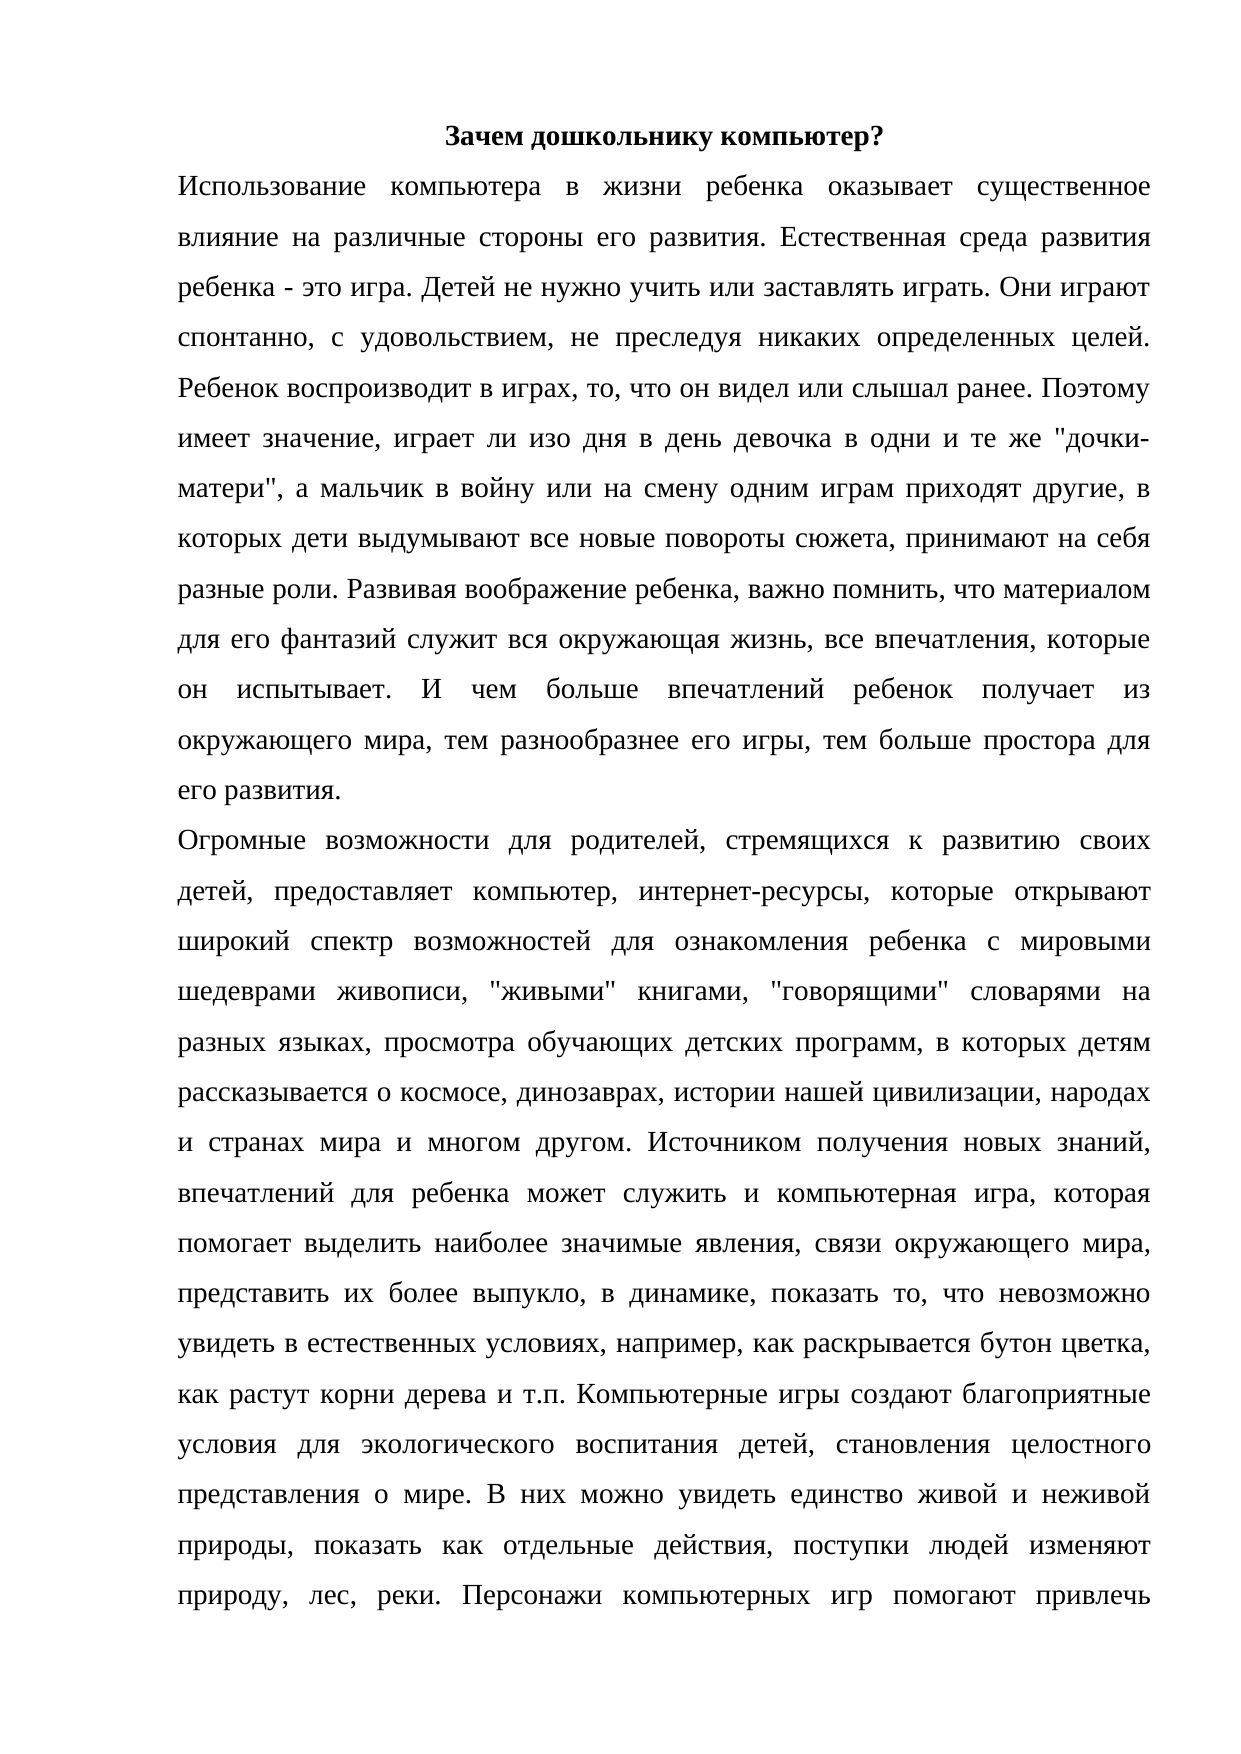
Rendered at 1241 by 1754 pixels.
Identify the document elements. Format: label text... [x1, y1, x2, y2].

text Зачем дошкольнику компьютер? [177, 118, 1152, 152]
text Использование компьютера в жизни ребенка оказывает существенное влияние на различные стороны его развития. Естественная среда развития ребенка - это игра. Детей не нужно учить или заставлять играть. Они играют спонтанно, с удовольствием, не преследуя никаких определенных целей. Ребенок воспроизводит в играх, то, что он видел или слышал ранее. Поэтому имеет значение, играет ли изо дня в день девочка в одни и те же "дочки-матери", а мальчик в войну или на смену одним играм приходят другие, в которых дети выдумывают все новые повороты сюжета, принимают на себя разные роли. Развивая воображение ребенка, важно помнить, что материалом для его фантазий служит вся окружающая жизнь, все впечатления, которые он испытывает. И чем больше впечатлений ребенок получает из окружающего мира, тем разнообразнее его игры, тем больше простора для его развития. [177, 168, 1152, 806]
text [177, 822, 1152, 1611]
